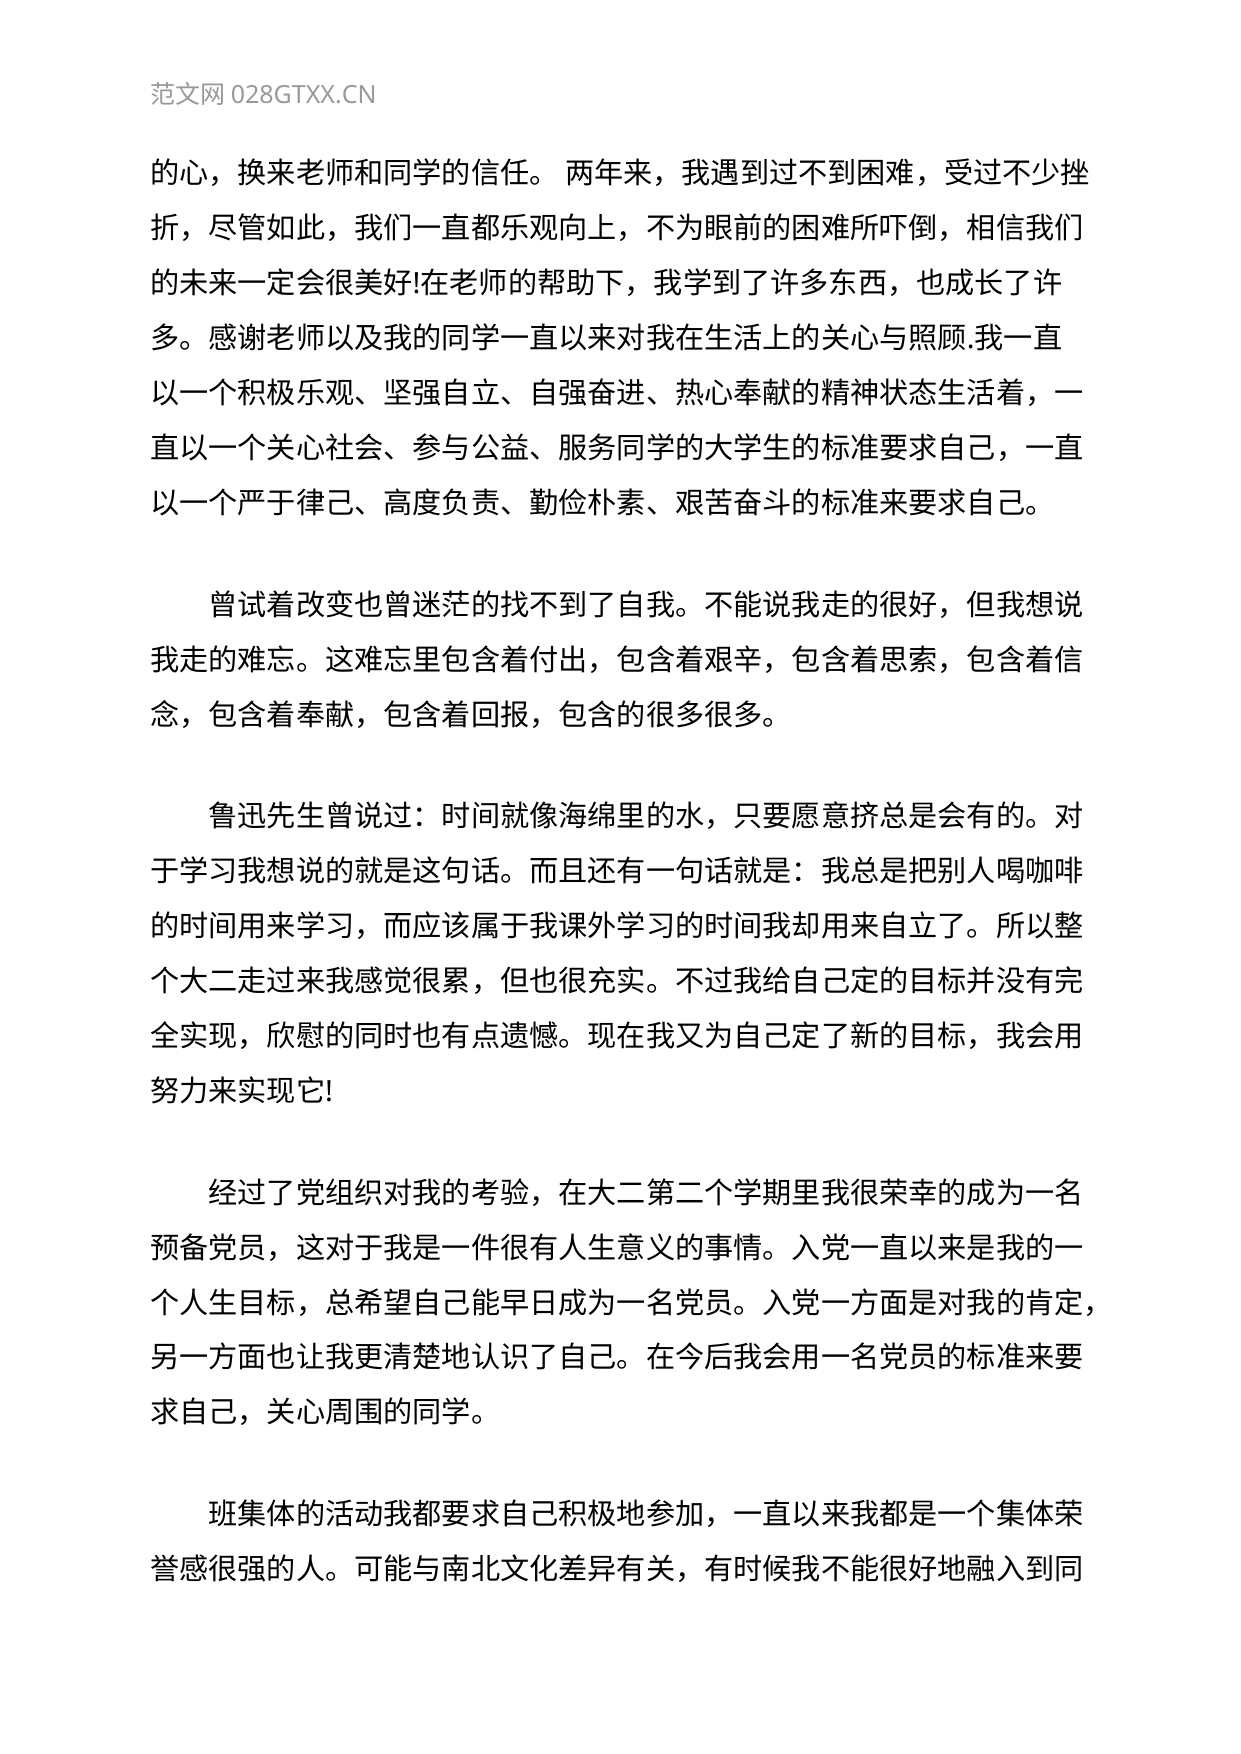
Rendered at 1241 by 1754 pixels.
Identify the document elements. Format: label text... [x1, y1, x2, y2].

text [150, 150, 1090, 522]
text 曾试着改变也曾迷茫的找不到了自我。不能说我走的很好，但我想说我走的难忘。这难忘里包含着付出，包含着艰辛，包含着思索，包含着信念，包含着奉献，包含着回报，包含的很多很多。 [150, 581, 1090, 733]
text 鲁迅先生曾说过：时间就像海绵里的水，只要愿意挤总是会有的。对于学习我想说的就是这句话。而且还有一句话就是：我总是把别人喝咖啡的时间用来学习，而应该属于我课外学习的时间我却用来自立了。所以整个大二走过来我感觉很累，但也很充实。不过我给自己定的目标并没有完全实现，欣慰的同时也有点遗憾。现在我又为自己定了新的目标，我会用努力来实现它! [150, 793, 1090, 1110]
text 经过了党组织对我的考验，在大二第二个学期里我很荣幸的成为一名预备党员，这对于我是一件很有人生意义的事情。入党一直以来是我的一个人生目标，总希望自己能早日成为一名党员。入党一方面是对我的肯定，另一方面也让我更清楚地认识了自己。在今后我会用一名党员的标准来要求自己，关心周围的同学。 [150, 1169, 1090, 1431]
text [150, 1491, 1090, 1588]
